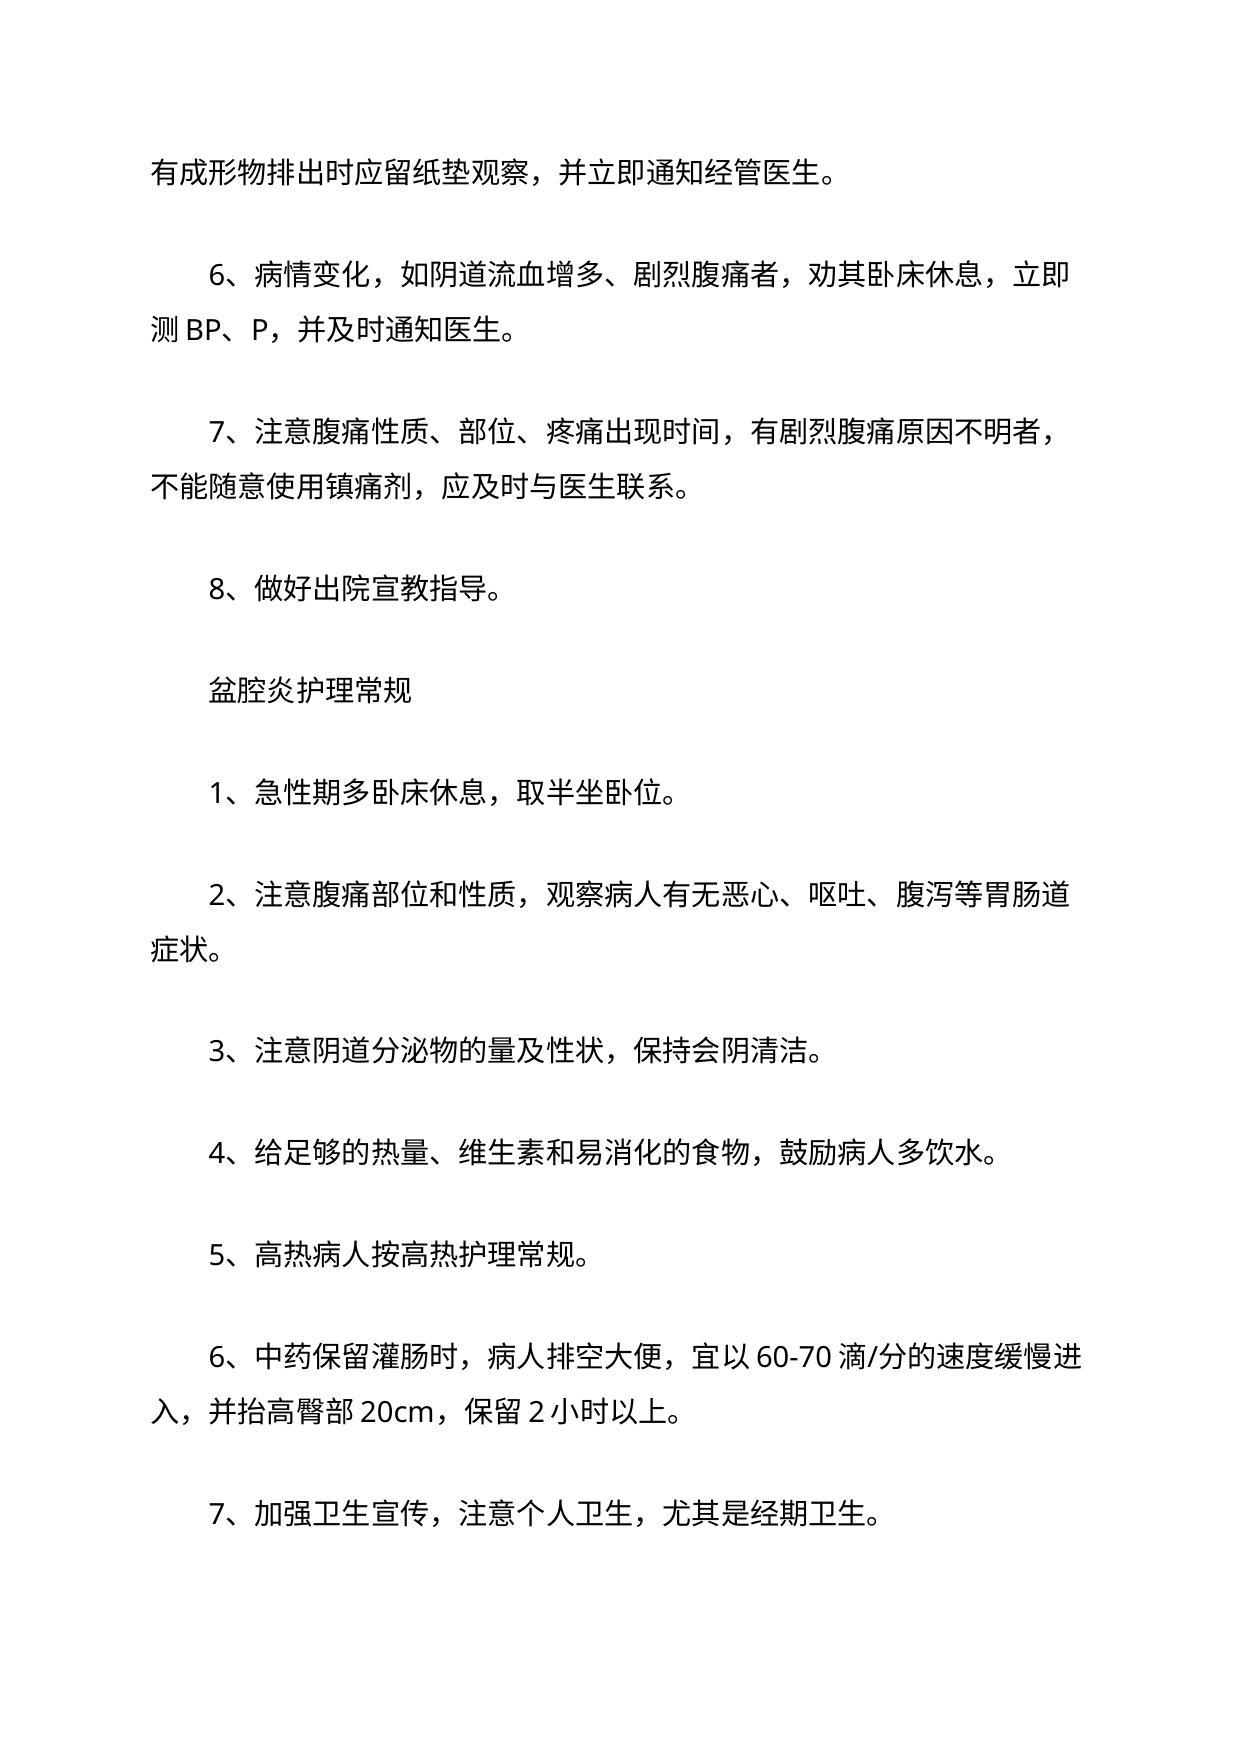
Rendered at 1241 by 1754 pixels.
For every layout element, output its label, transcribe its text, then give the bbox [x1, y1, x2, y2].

text 盆腔炎护理常规 [150, 667, 1090, 710]
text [150, 150, 1090, 192]
text 4、给足够的热量、维生素和易消化的食物，鼓励病人多饮水。 [150, 1130, 1090, 1172]
text 2、注意腹痛部位和性质，观察病人有无恶心、呕吐、腹泻等胃肠道症状。 [150, 871, 1090, 968]
text 7、加强卫生宣传，注意个人卫生，尤其是经期卫生。 [150, 1491, 1090, 1533]
text 3、注意阴道分泌物的量及性状，保持会阴清洁。 [150, 1028, 1090, 1070]
text 8、做好出院宣教指导。 [150, 566, 1090, 608]
text 6、病情变化，如阴道流血增多、剧烈腹痛者，劝其卧床休息，立即测BP、P，并及时通知医生。 [150, 252, 1090, 349]
text 5、高热病人按高热护理常规。 [150, 1232, 1090, 1274]
text 1、急性期多卧床休息，取半坐卧位。 [150, 769, 1090, 812]
text 6、中药保留灌肠时，病人排空大便，宜以60-70滴/分的速度缓慢进入，并抬高臀部20cm，保留2小时以上。 [150, 1334, 1090, 1431]
text 7、注意腹痛性质、部位、疼痛出现时间，有剧烈腹痛原因不明者，不能随意使用镇痛剂，应及时与医生联系。 [150, 409, 1090, 506]
